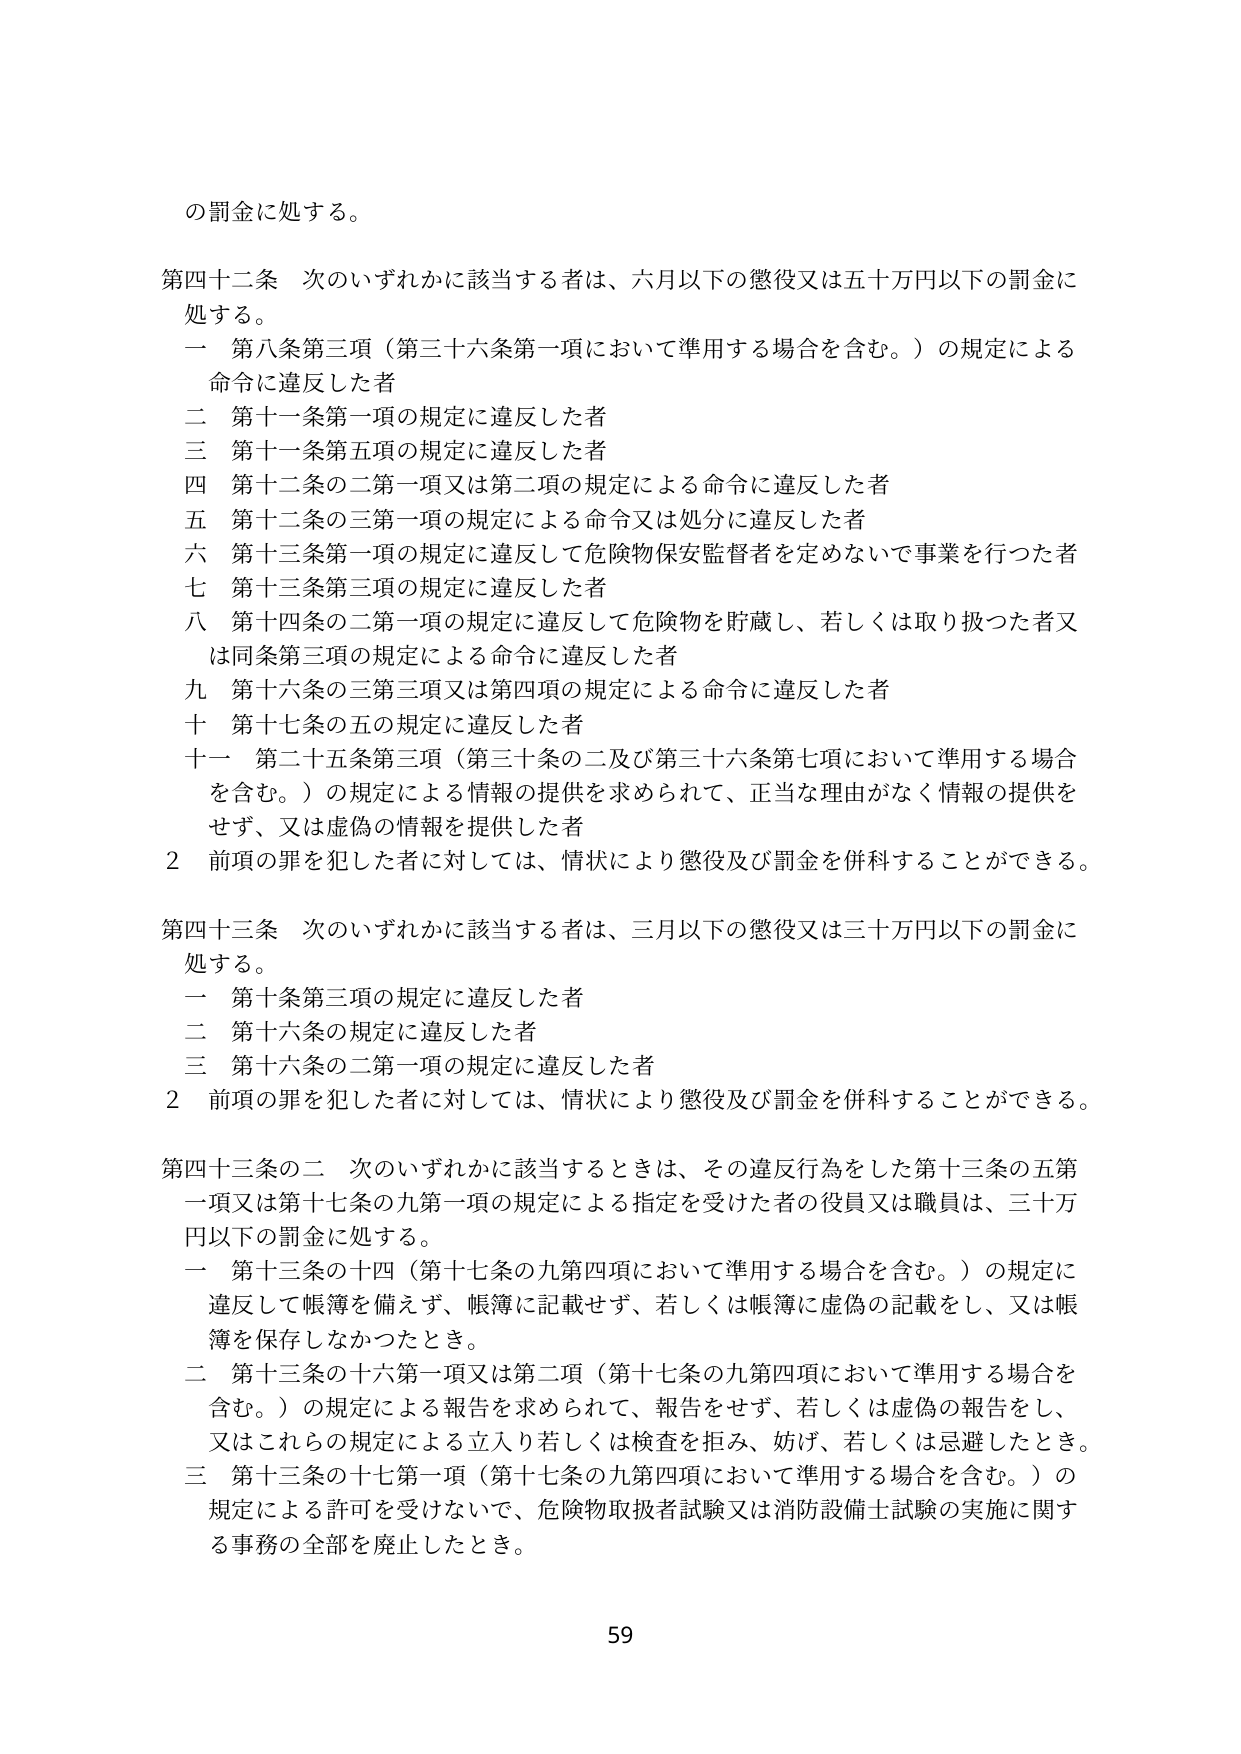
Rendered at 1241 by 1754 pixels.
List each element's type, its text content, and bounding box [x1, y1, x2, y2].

text 五 第十二条の三第一項の規定による命令又は処分に違反した者 [184, 501, 1079, 535]
text 三 第十三条の十七第一項（第十七条の九第四項において準用する場合を含む。）の規定による許可を受けないで、危険物取扱者試験又は消防設備士試験の実施に関する事務の全部を廃止したとき。 [184, 1458, 1079, 1560]
text 三 第十六条の二第一項の規定に違反した者 [184, 1048, 1079, 1082]
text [161, 194, 1079, 228]
text 二 第十一条第一項の規定に違反した者 [184, 399, 1079, 433]
text 二 第十三条の十六第一項又は第二項（第十七条の九第四項において準用する場合を含む。）の規定による報告を求められて、報告をせず、若しくは虚偽の報告をし、又はこれらの規定による立入り若しくは検査を拒み、妨げ、若しくは忌避したとき。 [184, 1355, 1079, 1458]
text 十 第十七条の五の規定に違反した者 [184, 706, 1079, 740]
text 三 第十一条第五項の規定に違反した者 [184, 433, 1079, 467]
text 六 第十三条第一項の規定に違反して危険物保安監督者を定めないで事業を行つた者 [184, 535, 1079, 569]
text 九 第十六条の三第三項又は第四項の規定による命令に違反した者 [184, 672, 1079, 706]
text 四 第十二条の二第一項又は第二項の規定による命令に違反した者 [184, 467, 1079, 501]
text 第四十三条の二 次のいずれかに該当するときは、その違反行為をした第十三条の五第一項又は第十七条の九第一項の規定による指定を受けた者の役員又は職員は、三十万円以下の罰金に処する。 [161, 1150, 1079, 1253]
text 第四十二条 次のいずれかに該当する者は、六月以下の懲役又は五十万円以下の罰金に処する。 [161, 262, 1079, 330]
text ２ 前項の罪を犯した者に対しては、情状により懲役及び罰金を併科することができる。 [161, 843, 1079, 877]
text 第四十三条 次のいずれかに該当する者は、三月以下の懲役又は三十万円以下の罰金に処する。 [161, 911, 1079, 979]
text 八 第十四条の二第一項の規定に違反して危険物を貯蔵し、若しくは取り扱つた者又は同条第三項の規定による命令に違反した者 [184, 604, 1079, 672]
text 七 第十三条第三項の規定に違反した者 [184, 569, 1079, 604]
text 一 第十条第三項の規定に違反した者 [184, 979, 1079, 1014]
text ２ 前項の罪を犯した者に対しては、情状により懲役及び罰金を併科することができる。 [161, 1082, 1079, 1116]
text 一 第十三条の十四（第十七条の九第四項において準用する場合を含む。）の規定に違反して帳簿を備えず、帳簿に記載せず、若しくは帳簿に虚偽の記載をし、又は帳簿を保存しなかつたとき。 [184, 1253, 1079, 1355]
text 二 第十六条の規定に違反した者 [184, 1014, 1079, 1048]
text 一 第八条第三項（第三十六条第一項において準用する場合を含む。）の規定による命令に違反した者 [184, 330, 1079, 399]
text 十一 第二十五条第三項（第三十条の二及び第三十六条第七項において準用する場合を含む。）の規定による情報の提供を求められて、正当な理由がなく情報の提供をせず、又は虚偽の情報を提供した者 [184, 740, 1079, 843]
